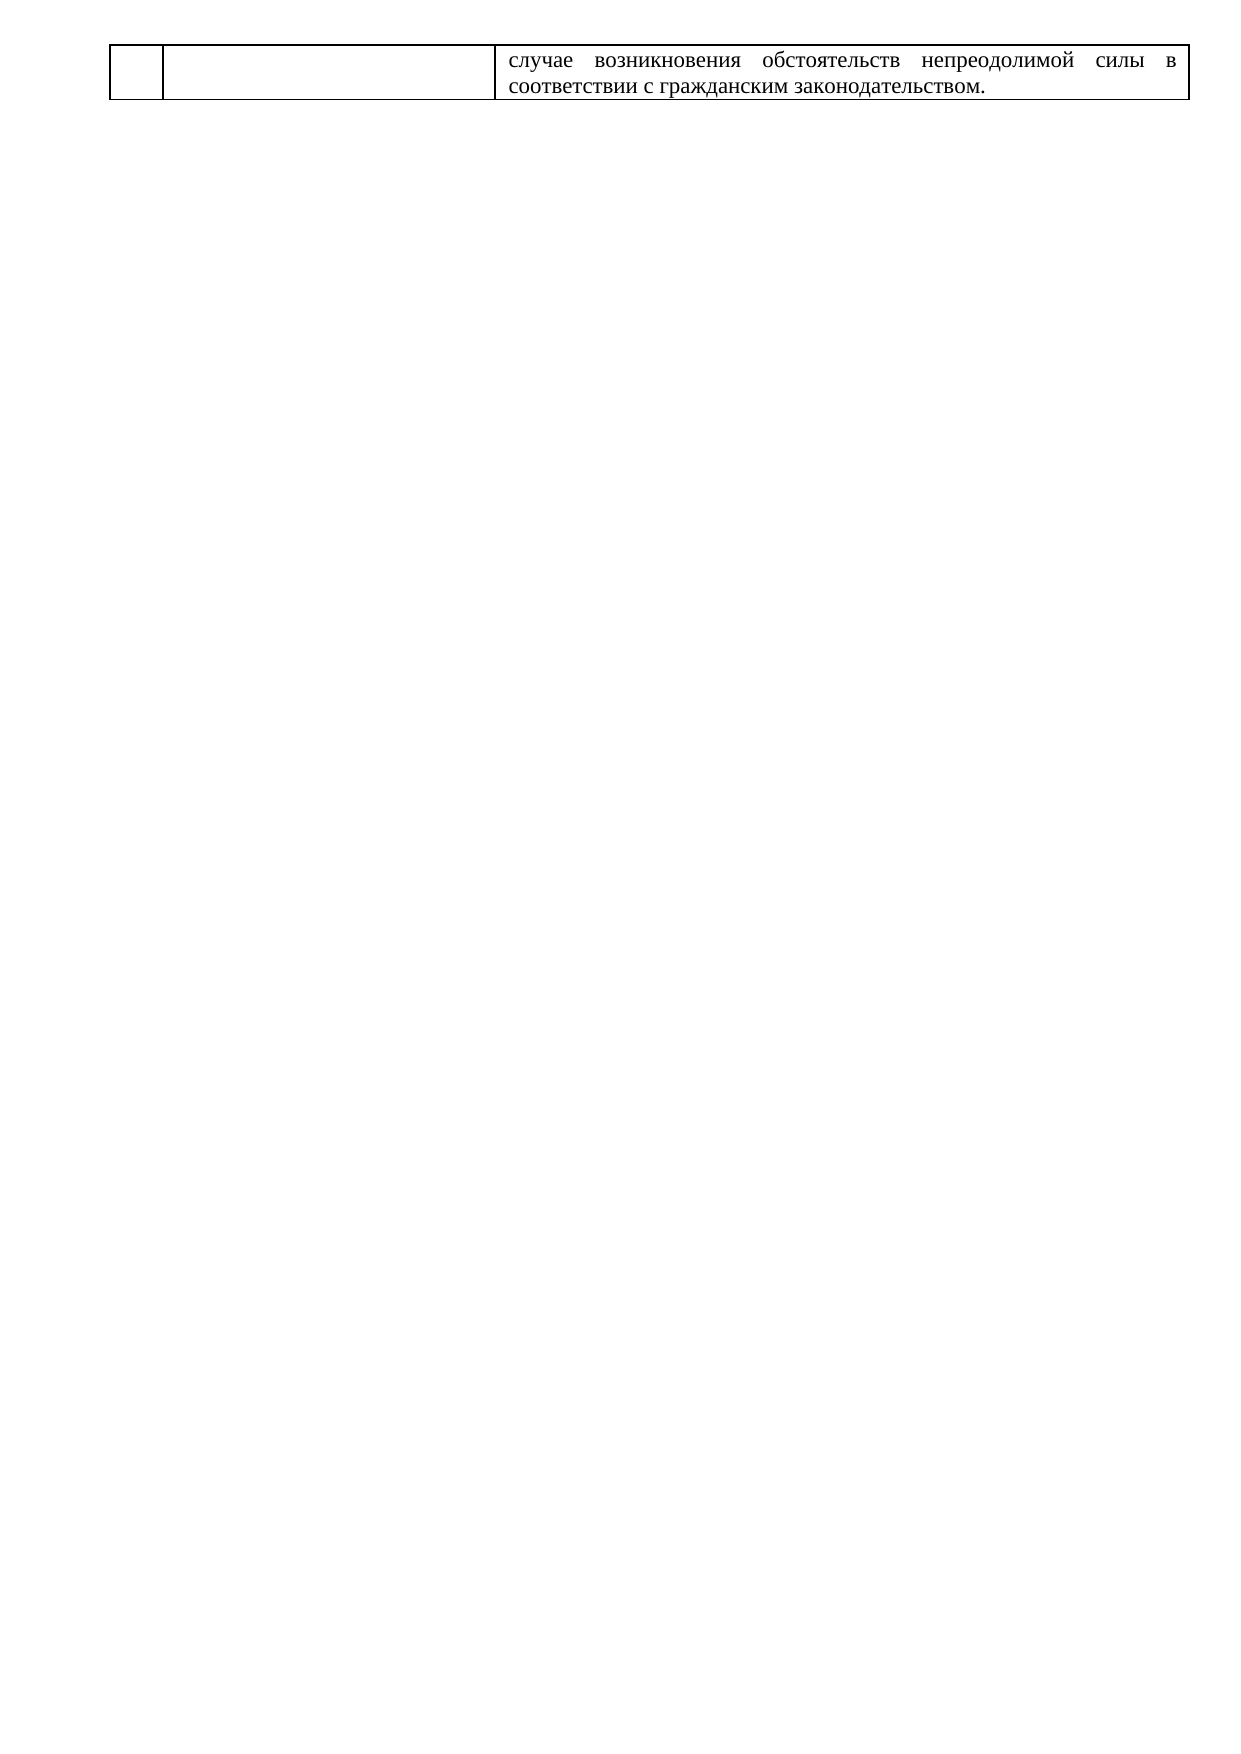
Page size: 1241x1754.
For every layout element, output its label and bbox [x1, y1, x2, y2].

table_cell [111, 46, 162, 99]
table_cell [496, 46, 1188, 99]
table_cell [164, 46, 494, 99]
